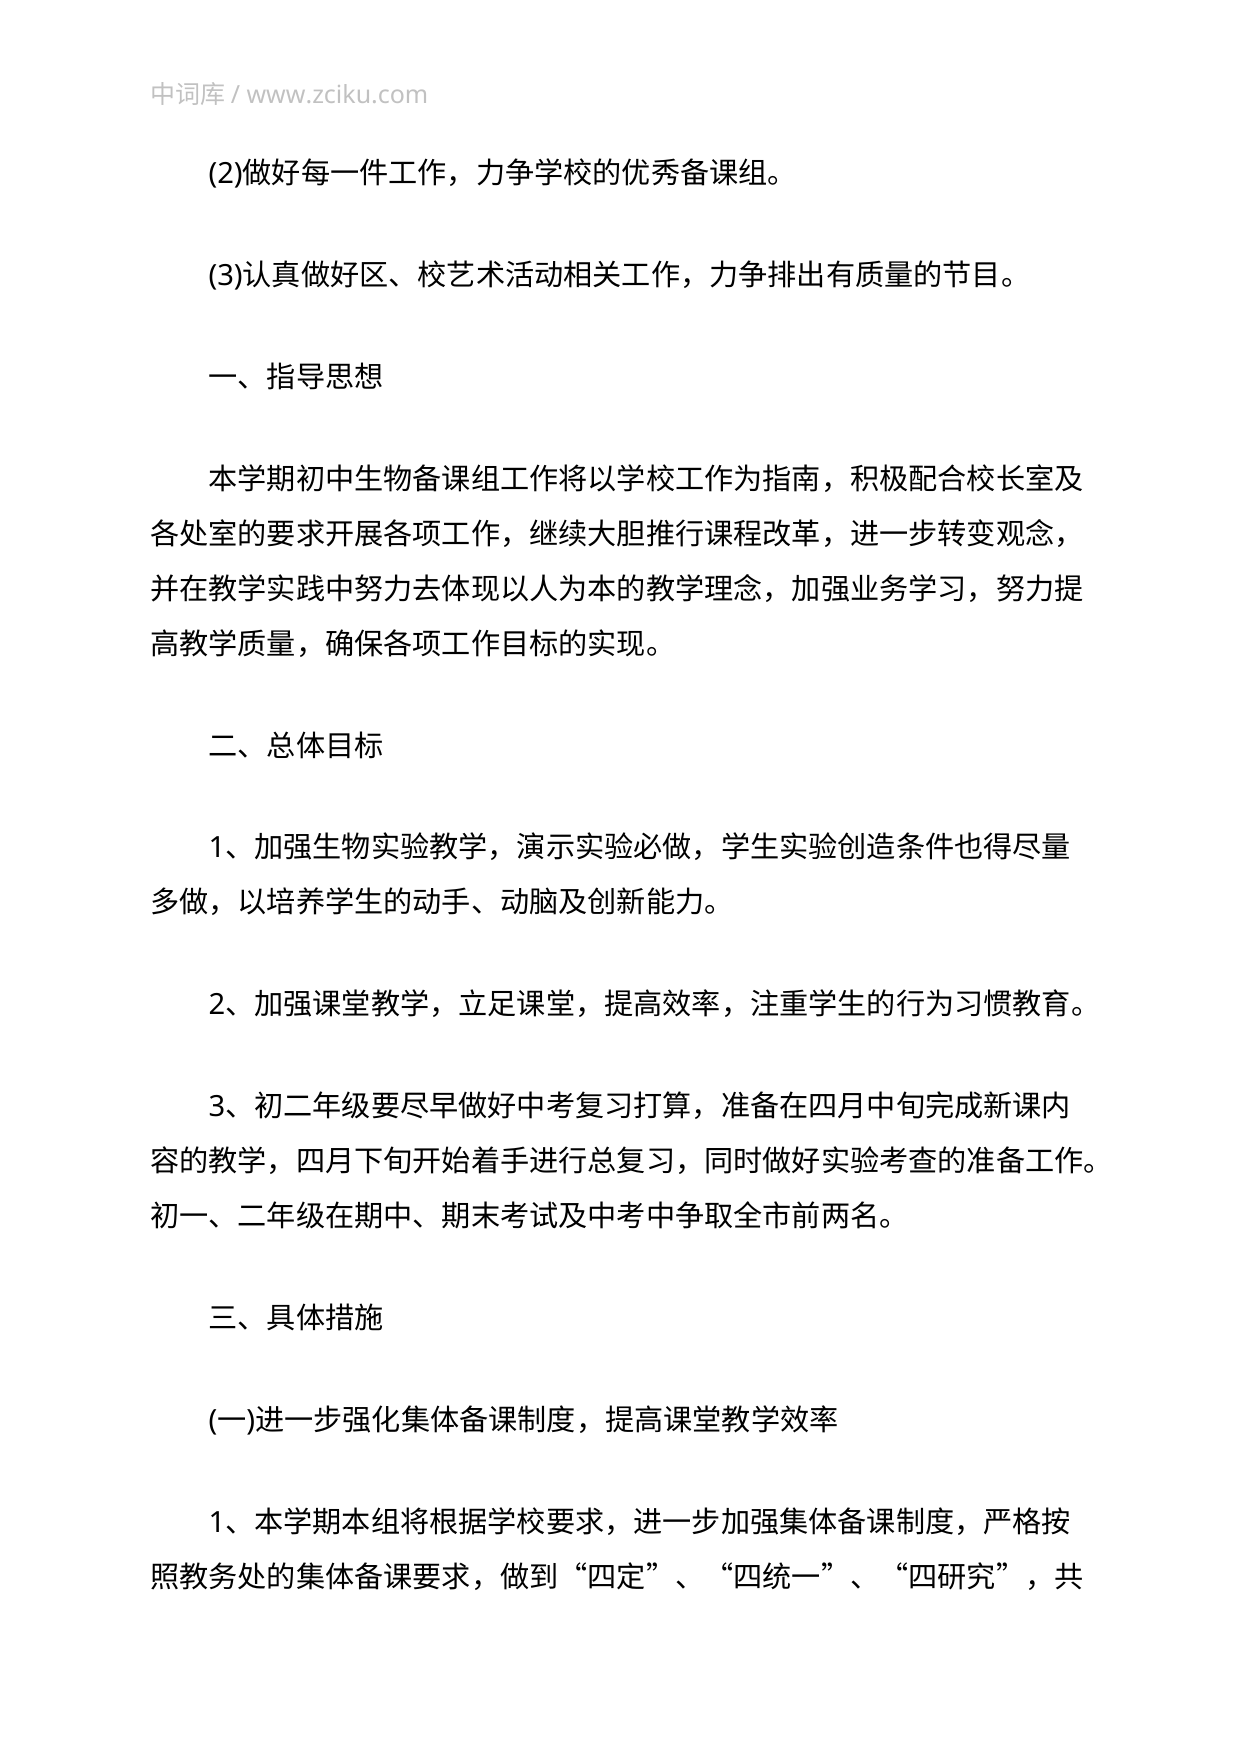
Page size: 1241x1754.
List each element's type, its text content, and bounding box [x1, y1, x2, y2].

text 3、初二年级要尽早做好中考复习打算，准备在四月中旬完成新课内容的教学，四月下旬开始着手进行总复习，同时做好实验考查的准备工作。初一、二年级在期中、期末考试及中考中争取全市前两名。 [150, 1083, 1090, 1235]
text 一、指导思想 [150, 354, 1090, 396]
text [150, 1498, 1090, 1595]
text (2)做好每一件工作，力争学校的优秀备课组。 [150, 150, 1090, 192]
text (一)进一步强化集体备课制度，提高课堂教学效率 [150, 1396, 1090, 1438]
text 1、加强生物实验教学，演示实验必做，学生实验创造条件也得尽量多做，以培养学生的动手、动脑及创新能力。 [150, 824, 1090, 921]
text (3)认真做好区、校艺术活动相关工作，力争排出有质量的节目。 [150, 252, 1090, 294]
text 本学期初中生物备课组工作将以学校工作为指南，积极配合校长室及各处室的要求开展各项工作，继续大胆推行课程改革，进一步转变观念，并在教学实践中努力去体现以人为本的教学理念，加强业务学习，努力提高教学质量，确保各项工作目标的实现。 [150, 456, 1090, 663]
text 三、具体措施 [150, 1294, 1090, 1337]
text 二、总体目标 [150, 722, 1090, 764]
text 2、加强课堂教学，立足课堂，提高效率，注重学生的行为习惯教育。 [150, 981, 1090, 1023]
